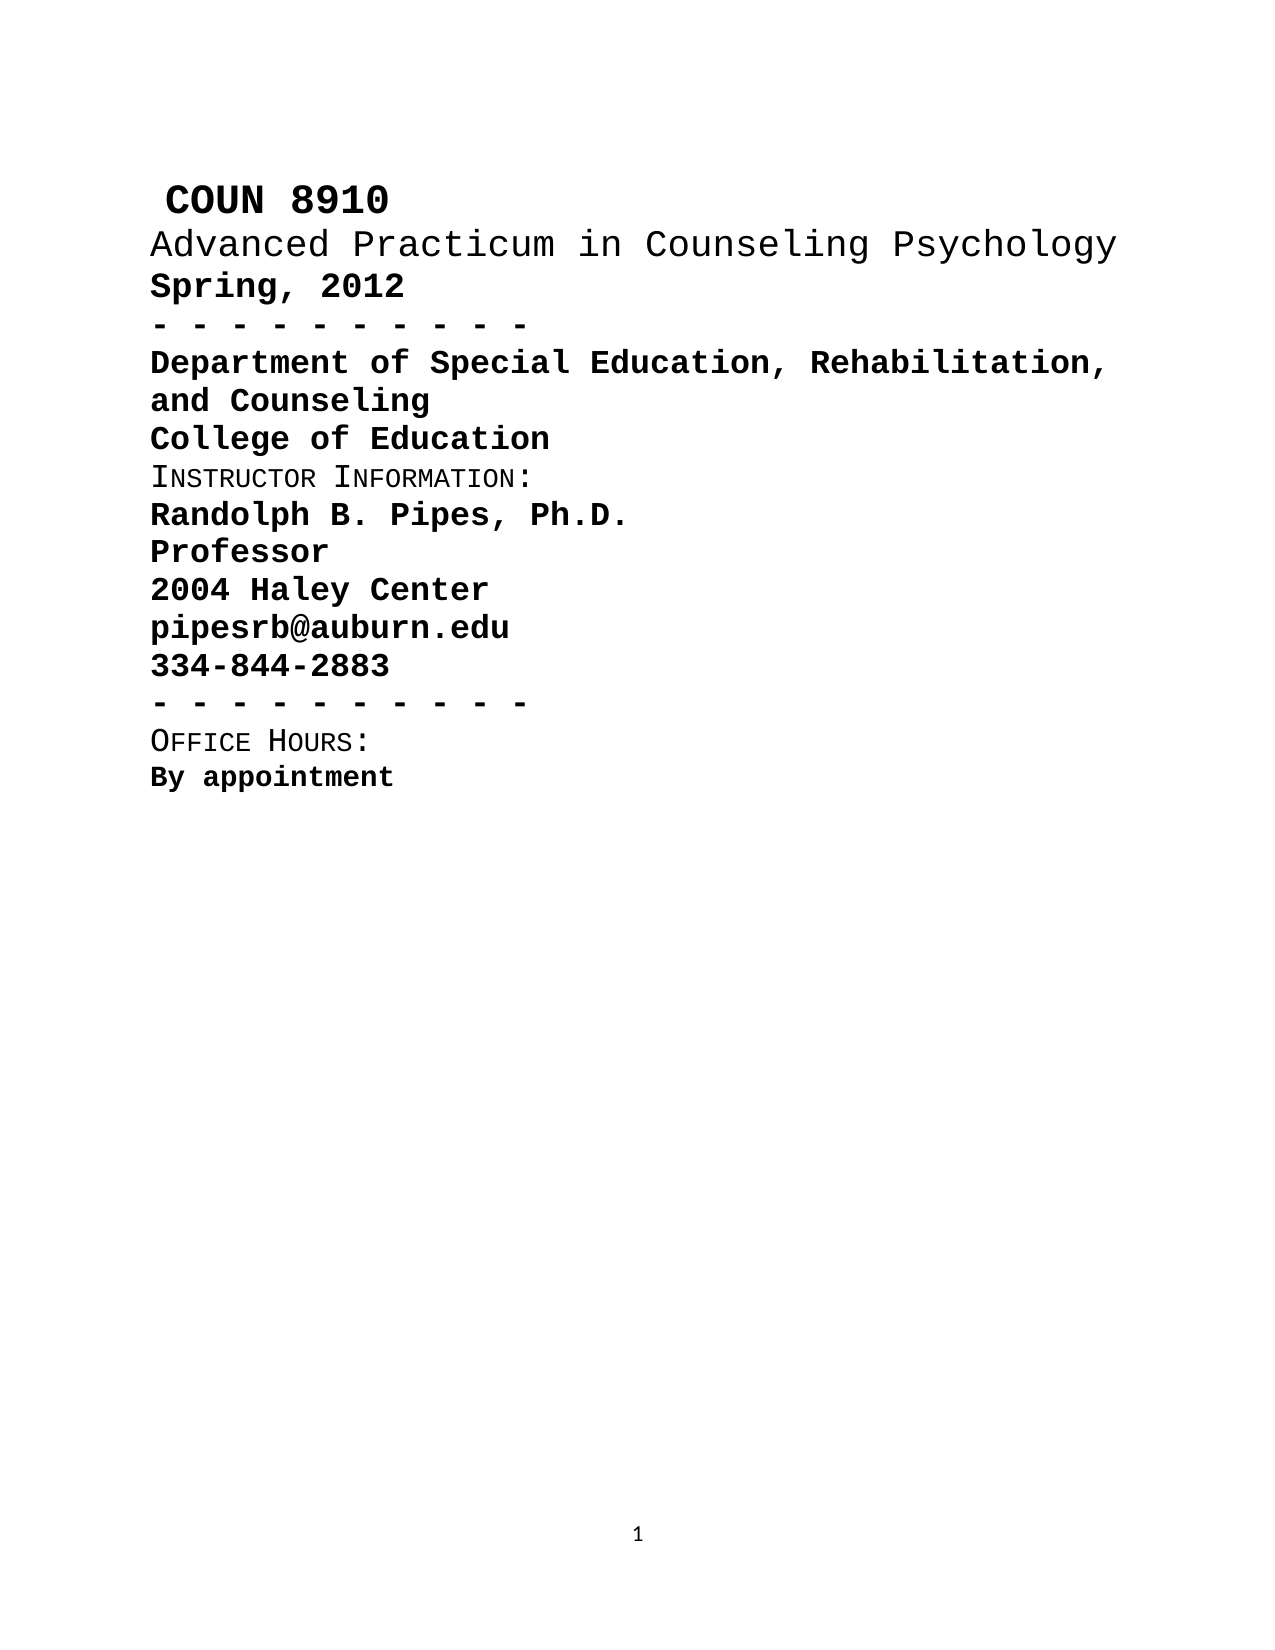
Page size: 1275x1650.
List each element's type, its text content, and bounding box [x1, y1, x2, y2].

text College of Education [150, 422, 1125, 459]
text - - - - - - - - - - [150, 308, 1125, 346]
text 334-844-2883 [150, 648, 1125, 686]
text Spring, 2012 [150, 268, 1125, 308]
text Professor [150, 535, 1125, 573]
text Department of Special Education, Rehabilitation, and Counseling [150, 346, 1125, 422]
text Advanced Practicum in Counseling Psychology [150, 226, 1125, 268]
text INSTRUCTOR INFORMATION: [150, 459, 1125, 497]
text pipesrb@auburn.edu [150, 611, 1125, 648]
text 2004 Haley Center [150, 573, 1125, 611]
text Randolph B. Pipes, Ph.D. [150, 497, 1125, 535]
text By appointment [150, 762, 1125, 795]
text COUN 8910 [150, 178, 1125, 226]
text OFFICE HOURS: [150, 724, 1125, 762]
text - - - - - - - - - - [150, 686, 1125, 724]
